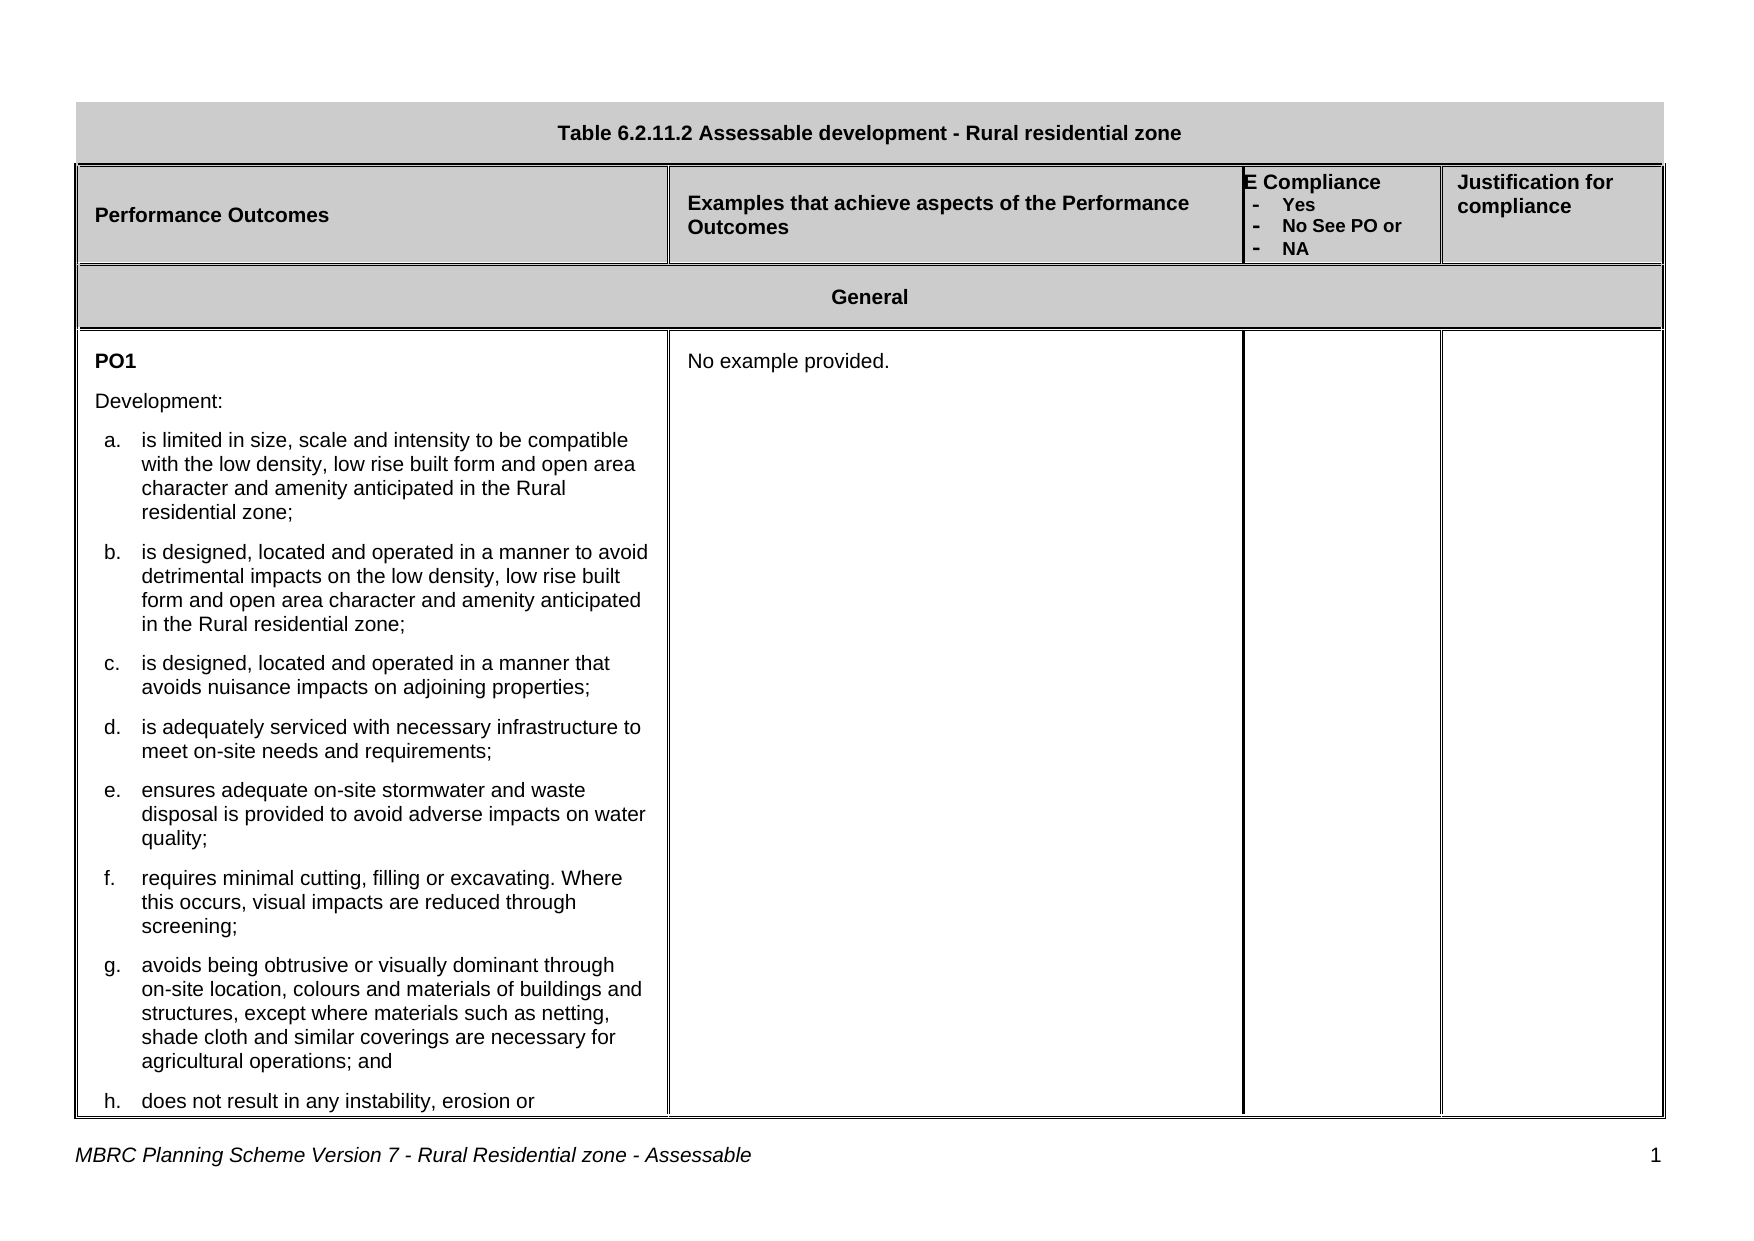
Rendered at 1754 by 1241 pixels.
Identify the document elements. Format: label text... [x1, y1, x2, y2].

table_cell [1243, 331, 1441, 1116]
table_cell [78, 327, 668, 1116]
table_cell Examples that achieve aspects of the Performance Outcomes [670, 167, 1242, 262]
table_cell [1441, 327, 1663, 1116]
table_cell Performance Outcomes [76, 163, 667, 262]
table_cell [669, 331, 1243, 1116]
table_cell Justification for compliance [1443, 163, 1664, 262]
table_header Table 6.2.11.2 Assessable development - Rural residential zone [76, 102, 1664, 163]
table_cell General [78, 263, 1663, 327]
table_cell E Compliance Yes No See PO or NA [1245, 167, 1440, 262]
